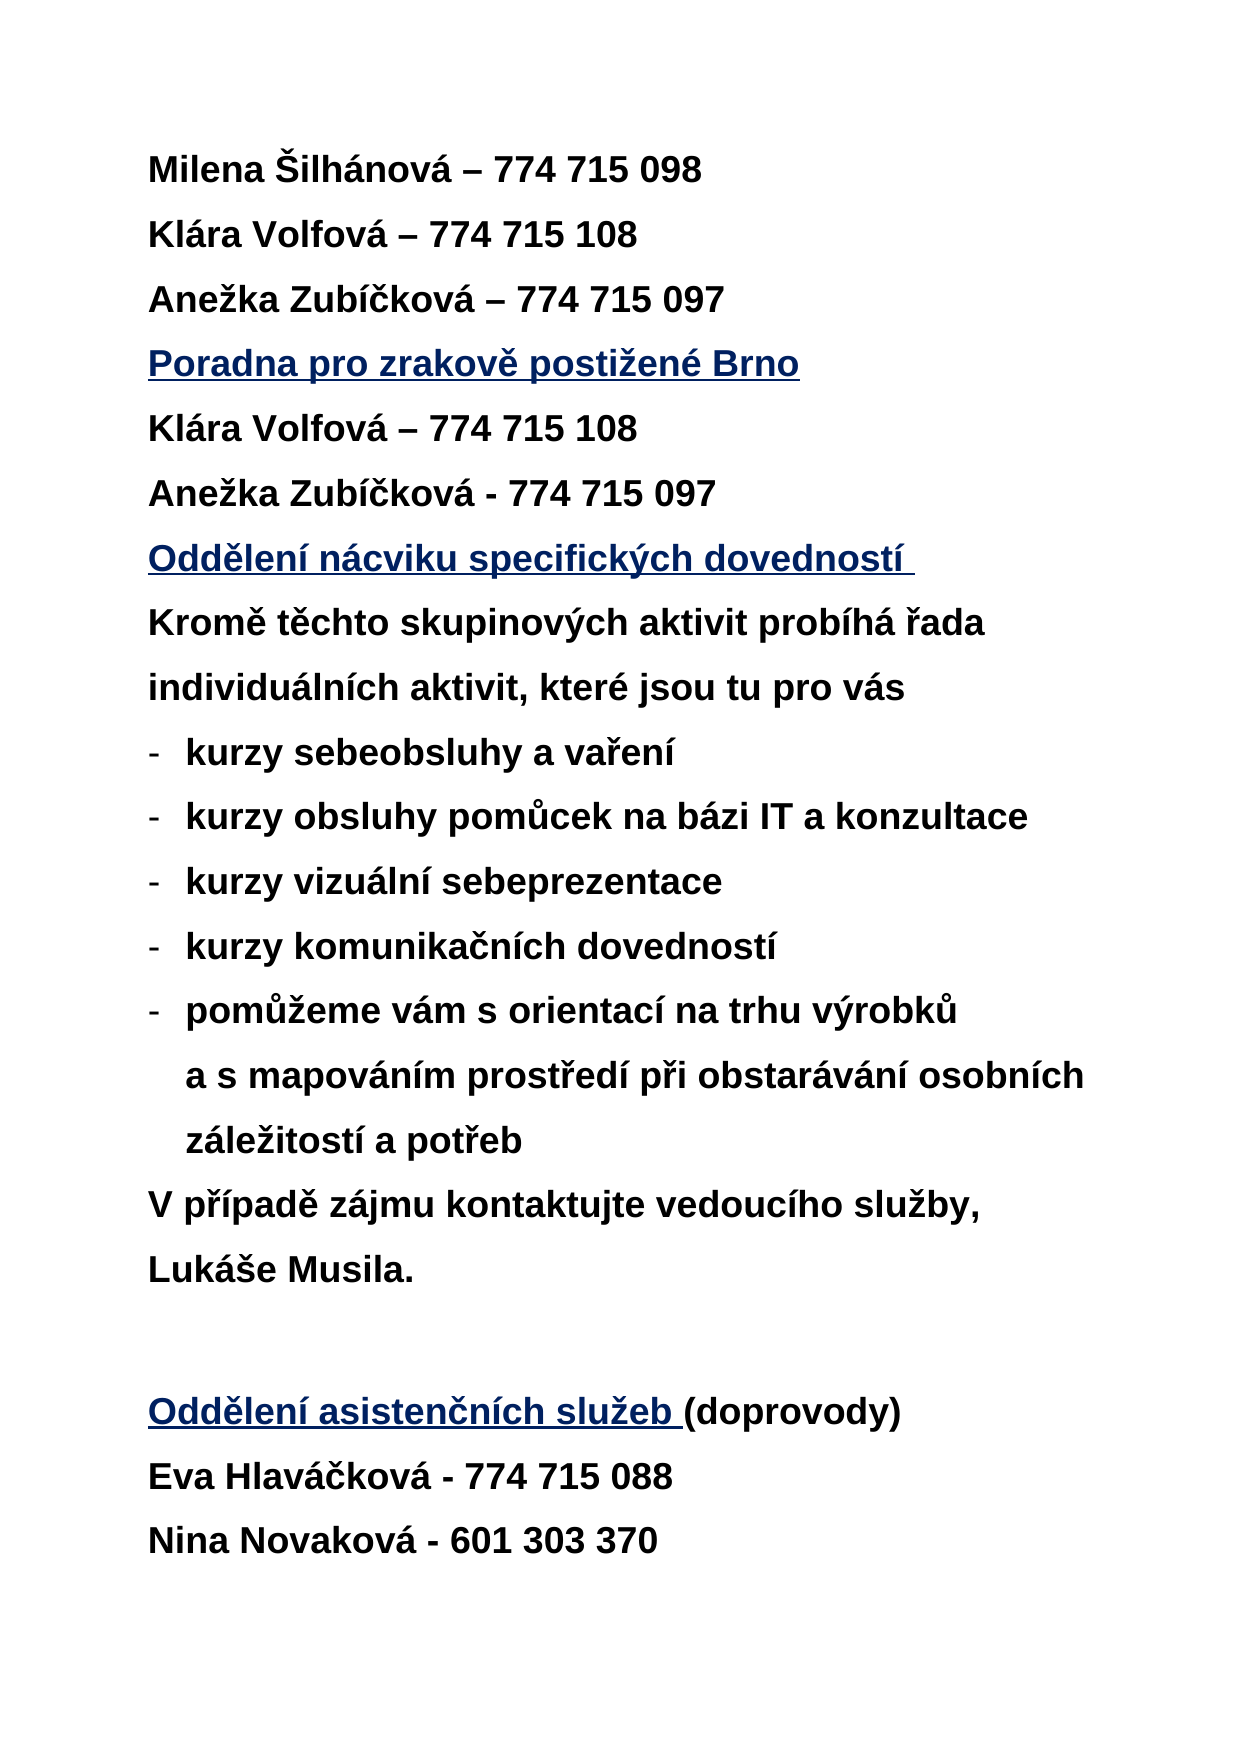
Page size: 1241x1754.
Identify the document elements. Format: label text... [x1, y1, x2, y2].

text Anežka Zubíčková - 774 715 097 [148, 471, 1093, 514]
list V případě zájmu kontaktujte vedoucího služby, Lukáše Musila. [148, 1183, 1093, 1290]
list kurzy vizuální sebeprezentace [148, 859, 1093, 902]
list kurzy komunikačních dovedností [148, 924, 1093, 967]
subtitle Oddělení asistenčních služeb (doprovody) [148, 1389, 1093, 1432]
subtitle Eva Hlaváčková - 774 715 088 [148, 1454, 1093, 1497]
subtitle Oddělení nácviku specifických dovedností [148, 536, 1093, 579]
list Klára Volfová – 774 715 108 [148, 406, 1093, 449]
list kurzy sebeobsluhy a vaření [148, 730, 1093, 773]
list Klára Volfová – 774 715 108 [148, 212, 1093, 255]
list kurzy obsluhy pomůcek na bázi IT a konzultace [148, 794, 1093, 838]
list Nina Novaková - 601 303 370 [148, 1518, 1093, 1562]
text Milena Šilhánová – 774 715 098 [148, 148, 1093, 191]
list pomůžeme vám s orientací na trhu výrobků a s mapováním prostředí při obstarávání osobních záležitostí a potřeb [148, 988, 1093, 1161]
list Anežka Zubíčková – 774 715 097 [148, 277, 1093, 320]
list Kromě těchto skupinových aktivit probíhá řada individuálních aktivit, které jsou tu pro vás [148, 600, 1093, 708]
subtitle Poradna pro zrakově postižené Brno [148, 342, 1093, 385]
